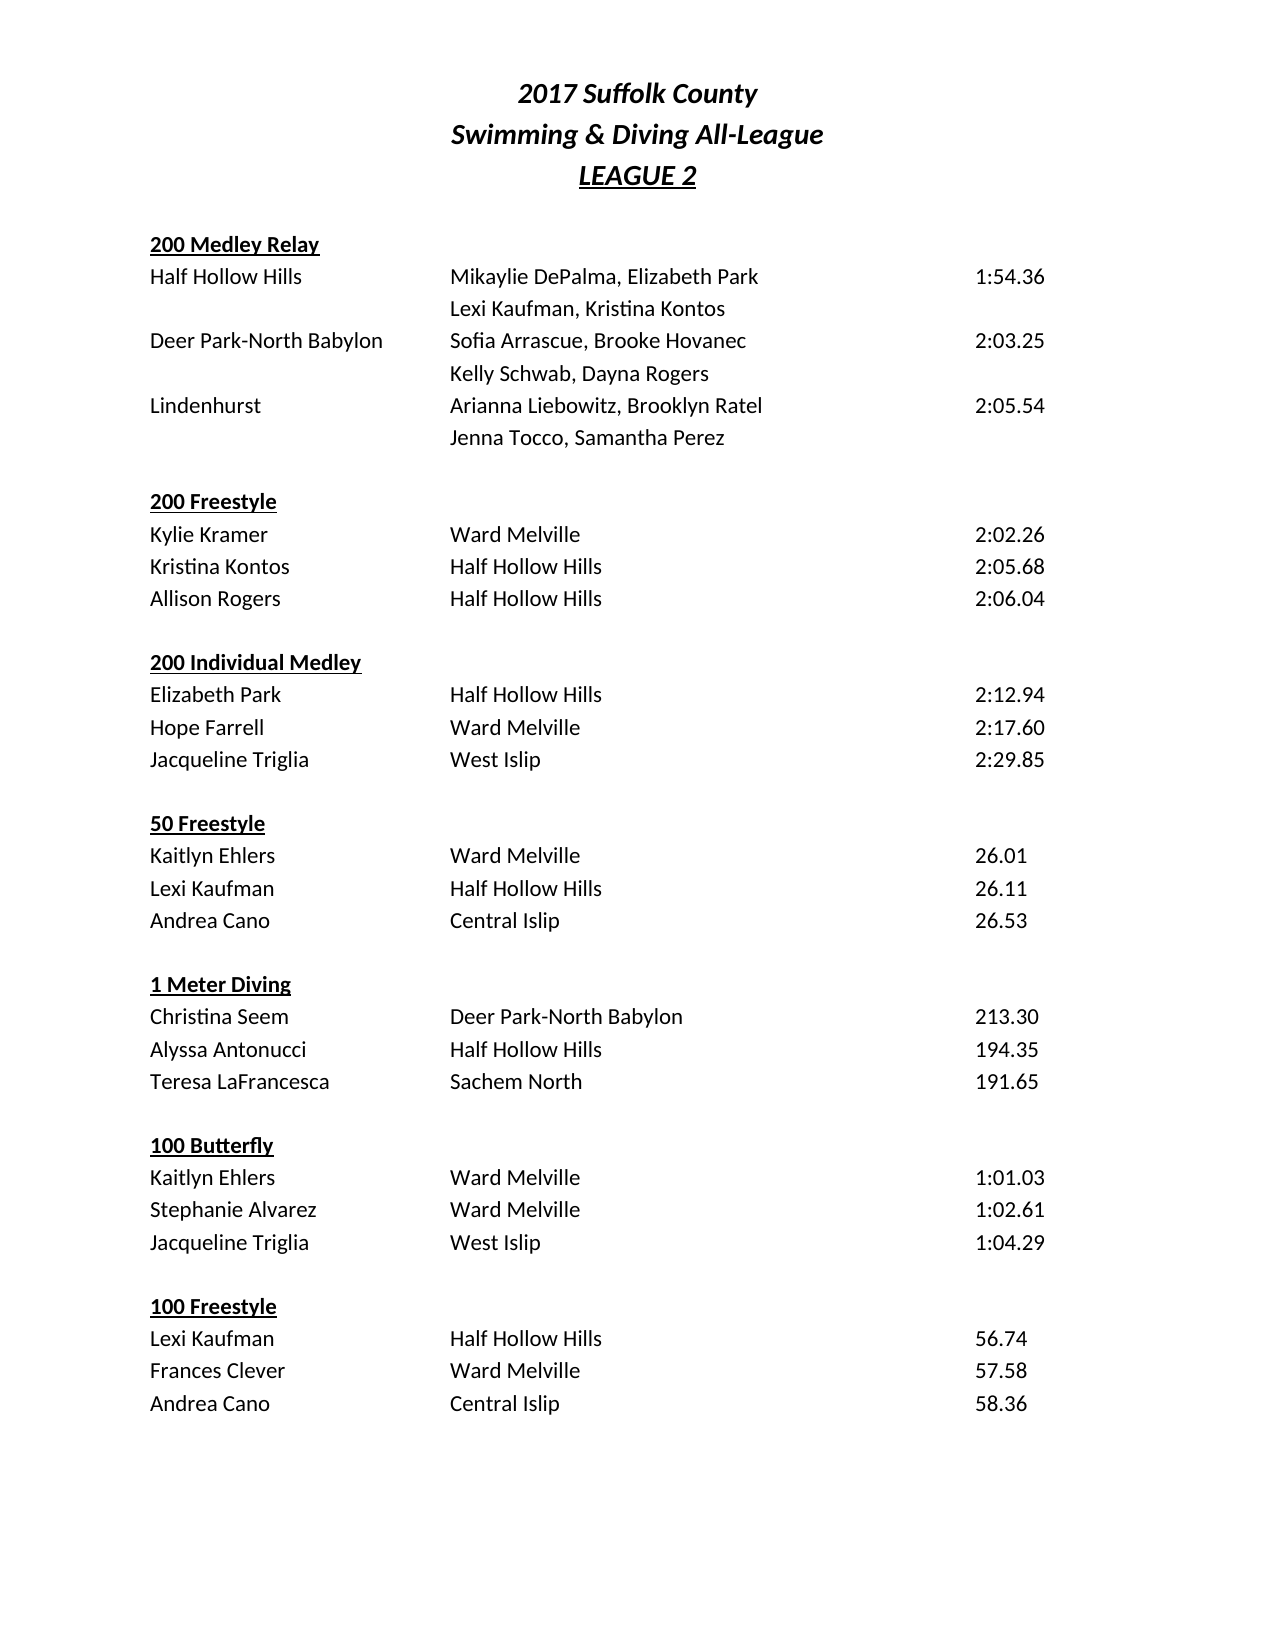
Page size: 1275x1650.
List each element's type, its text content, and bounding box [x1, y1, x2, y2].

text 200 Individual Medley [150, 648, 1125, 676]
text 100 Freestyle [150, 1292, 1125, 1320]
text 200 Freestyle [150, 487, 1125, 516]
text Jacqueline Triglia 1:04.29 [150, 1228, 1125, 1256]
text Swimming & Diving All-League [150, 116, 1125, 152]
text Half Hollow Hills Mikaylie DePalma, Elizabeth Park 1:54.36 [150, 262, 1125, 290]
text Jenna Tocco, Samantha Perez [150, 423, 1125, 451]
text Kelly Schwab, Dayna Rogers [150, 359, 1125, 387]
text Kaitlyn Ehlers Ward Melville 26.01 [150, 842, 1125, 869]
text Clever Ward Melville 57.58 [150, 1357, 1125, 1384]
text 1 Meter Diving [150, 970, 1125, 998]
text LEAGUE 2 [150, 157, 1125, 192]
text Deer Park-North Sofia Arrascue, Brooke Hovanec 2:03.25 [150, 327, 1125, 354]
text 2017 [150, 75, 1125, 111]
text Lexi Kaufman, Kristina Kontos [150, 294, 1125, 322]
text Andrea Cano 26.53 [150, 906, 1125, 934]
text Andrea Cano 58.36 [150, 1389, 1125, 1417]
text Allison Rogers Half Hollow Hills 2:06.04 [150, 584, 1125, 612]
text 100 Butterfly [150, 1131, 1125, 1159]
text Kristina Kontos Half Hollow Hills 2:05.68 [150, 552, 1125, 580]
text Teresa LaFrancesca Sachem North 191.65 [150, 1067, 1125, 1095]
text Kylie Kramer Ward Melville 2:02.26 [150, 520, 1125, 548]
text Lindenhurst Arianna Liebowitz, Ratel 2:05.54 [150, 391, 1125, 419]
text Hope Farrell Ward Melville 2:17.60 [150, 713, 1125, 741]
text Elizabeth Park Half Hollow Hills 2:12.94 [150, 681, 1125, 709]
text Kaitlyn Ehlers Ward Melville 1:01.03 [150, 1163, 1125, 1191]
text Stephanie Alvarez Ward Melville 1:02.61 [150, 1196, 1125, 1224]
text Jacqueline Triglia 2:29.85 [150, 745, 1125, 773]
text 50 Freestyle [150, 809, 1125, 837]
text 200 Medley Relay [150, 230, 1125, 258]
text Lexi Kaufman Half Hollow Hills 26.11 [150, 874, 1125, 902]
text Alyssa Antonucci Half Hollow Hills 194.35 [150, 1035, 1125, 1063]
text Christina Seem Deer Park-North 213.30 [150, 1002, 1125, 1031]
text Lexi Kaufman Half Hollow Hills 56.74 [150, 1324, 1125, 1352]
